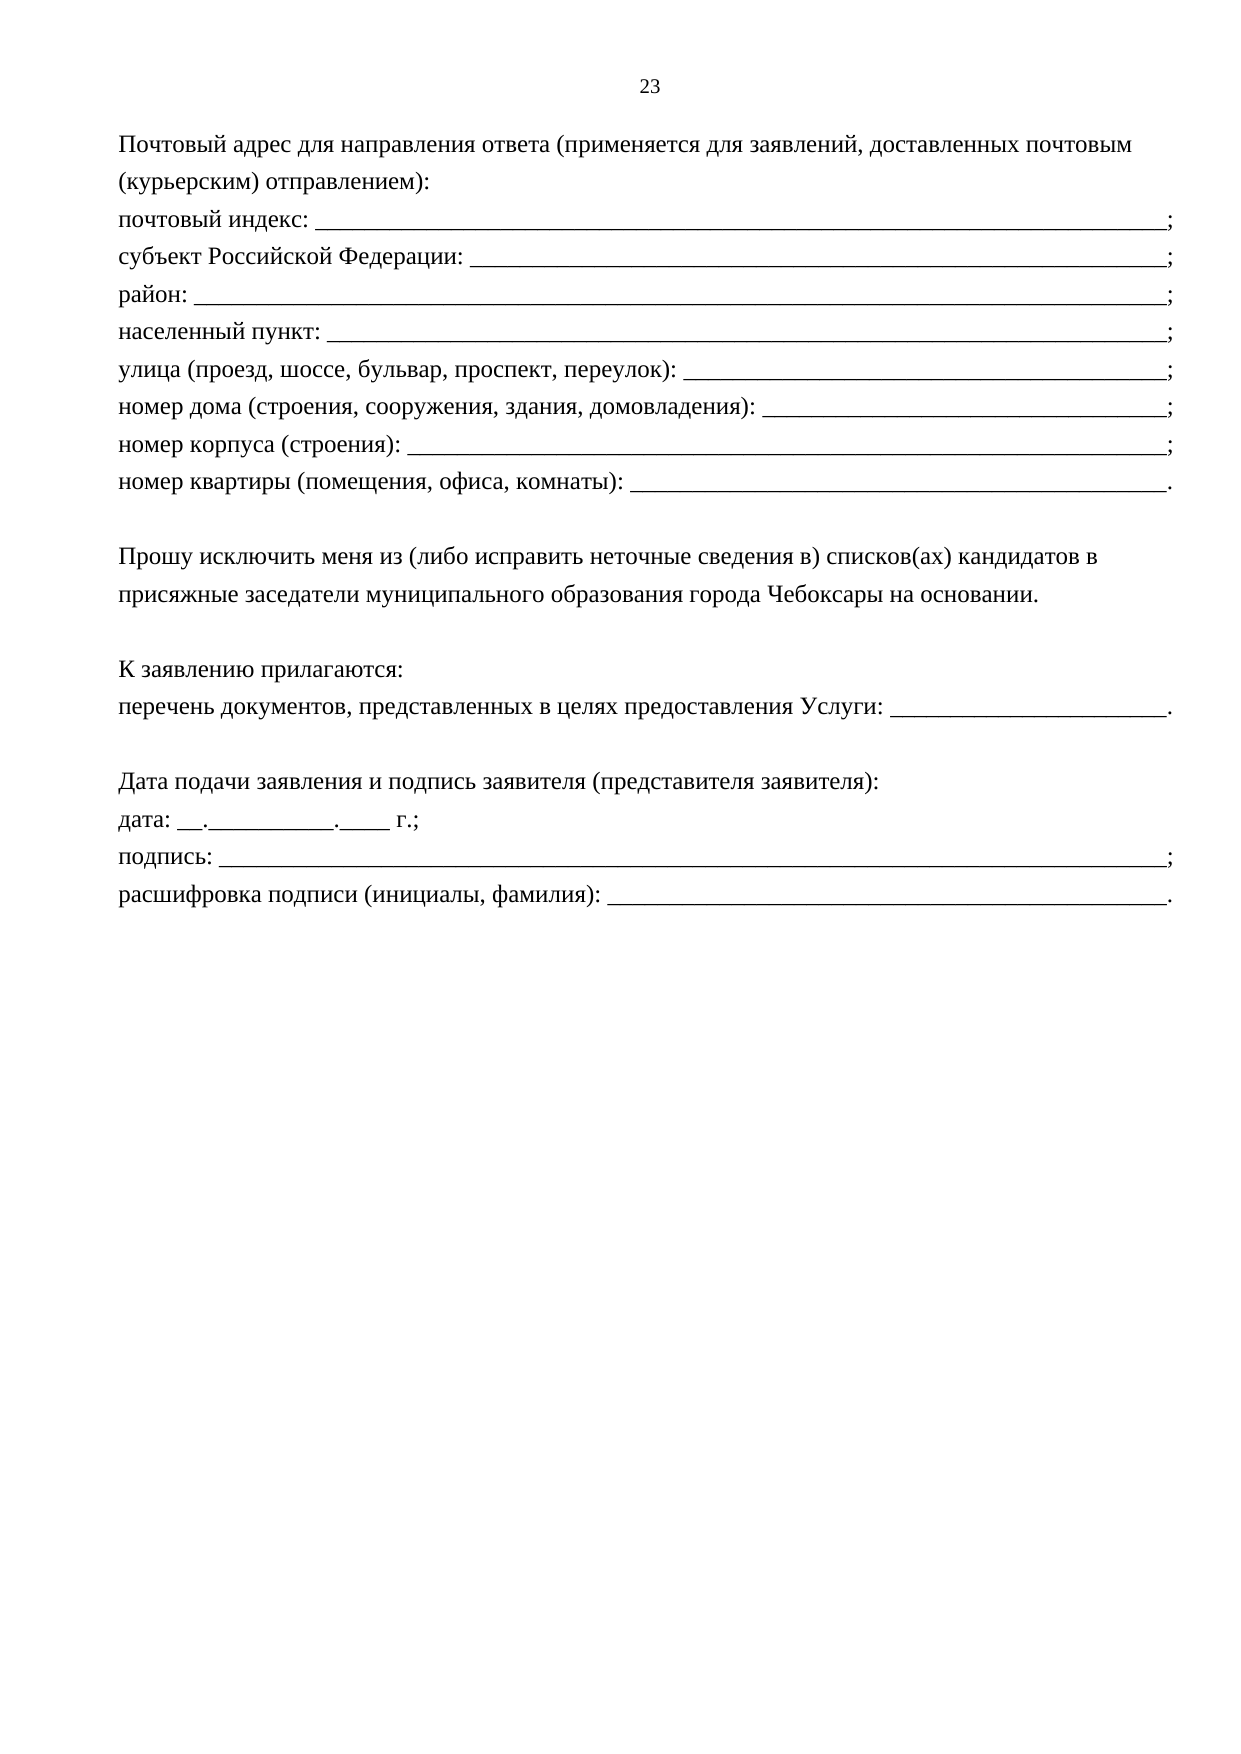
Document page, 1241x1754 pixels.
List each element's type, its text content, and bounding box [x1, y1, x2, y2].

text улица (проезд, шоссе, бульвар, проспект, переулок): ; [118, 347, 1181, 384]
text номер квартиры (помещения, офиса, комнаты): . [118, 459, 1181, 497]
text субъект Российской Федерации: ; [118, 234, 1181, 272]
text К заявлению прилагаются: [118, 647, 1181, 684]
text населенный пункт: ; [118, 309, 1181, 347]
text подпись: ; [118, 834, 1181, 872]
text Прошу исключить меня из (либо исправить неточные сведения в) списков(ах) кандидатов в присяжные заседатели муниципального образования города Чебоксары на основании. [118, 534, 1181, 609]
text номер дома (строения, сооружения, здания, домовладения): ; [118, 384, 1181, 422]
text Дата подачи заявления и подпись заявителя (представителя заявителя): [118, 759, 1181, 797]
text номер корпуса (строения): ; [118, 422, 1181, 459]
text Почтовый адрес для направления ответа (применяется для заявлений, доставленных почтовым (курьерским) отправлением): [118, 122, 1181, 197]
text почтовый индекс: ; [118, 197, 1181, 234]
text перечень документов, представленных в целях предоставления Услуги: . [118, 684, 1181, 722]
text район: ; [118, 272, 1181, 309]
text дата: __.__________.____ г.; [118, 797, 1181, 834]
text расшифровка подписи (инициалы, фамилия): . [118, 872, 1181, 909]
